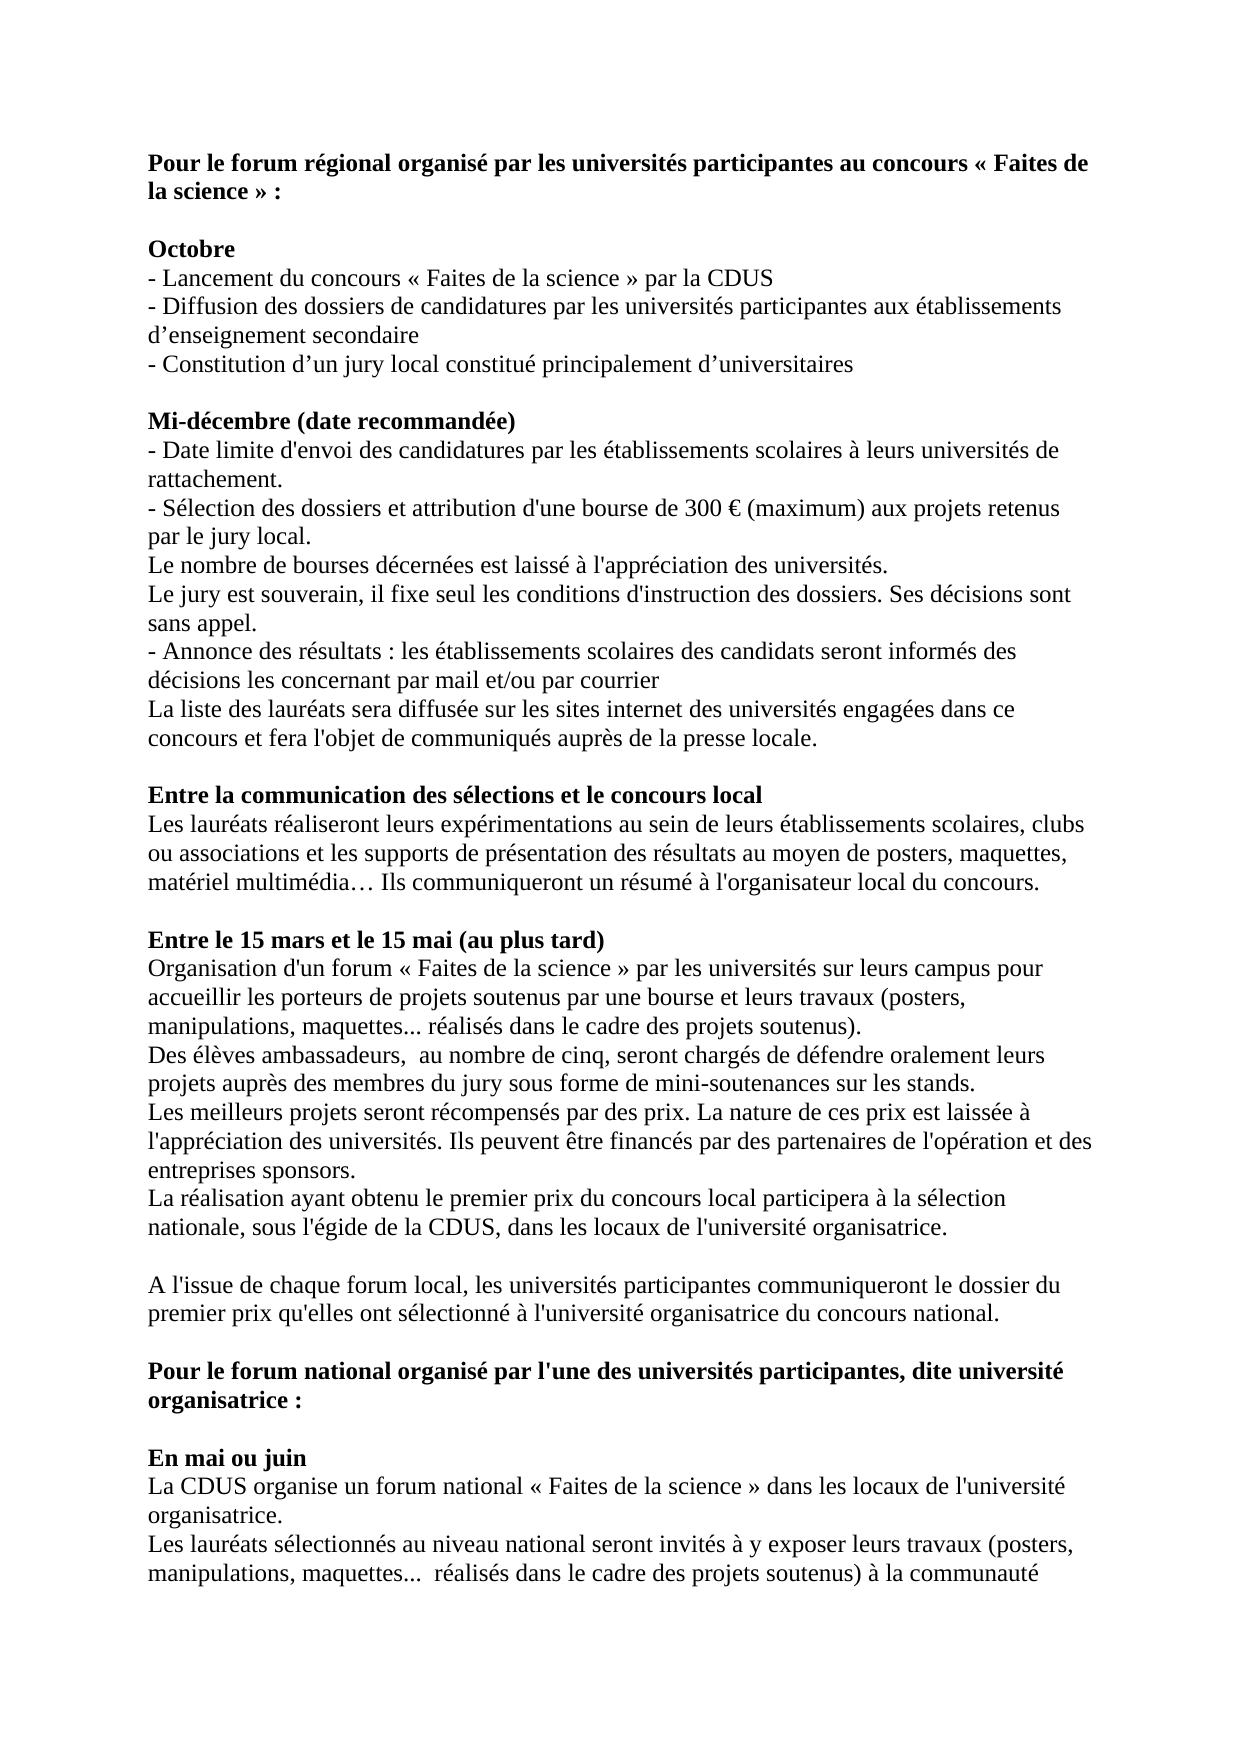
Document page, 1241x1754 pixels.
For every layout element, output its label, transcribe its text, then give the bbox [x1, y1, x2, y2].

text Entre le 15 mars et le 15 mai (au plus tard) Organisation d'un forum « Faites de la science » par les universités sur leurs campus pour accueillir les porteurs de projets soutenus par une bourse et leurs travaux (posters, manipulations, maquettes... réalisés dans le cadre des projets soutenus). Des élèves ambassadeurs, au nombre de cinq, seront chargés de défendre oralement leurs projets auprès des membres du jury sous forme de mini-soutenances sur les stands. Les meilleurs projets seront récompensés par des prix. La nature de ces prix est laissée à l'appréciation des universités. Ils peuvent être financés par des partenaires de l'opération et des entreprises sponsors. La réalisation ayant obtenu le premier prix du concours local participera à la sélection nationale, sous l'égide de la CDUS, dans les locaux de l'université organisatrice. A l'issue de chaque forum local, les universités participantes communiqueront le dossier du premier prix qu'elles ont sélectionné à l'université organisatrice du concours national. [148, 925, 1093, 1327]
text Pour le forum régional organisé par les universités participantes au concours « Faites de la science » : Octobre - Lancement du concours « Faites de la science » par la CDUS - Diffusion des dossiers de candidatures par les universités participantes aux établissements d’enseignement secondaire - Constitution d’un jury local constitué principalement d’universitaires Mi-décembre (date recommandée) - Date limite d'envoi des candidatures par les établissements scolaires à leurs universités de rattachement. - Sélection des dossiers et attribution d'une bourse de 300 € (maximum) aux projets retenus par le jury local. Le nombre de bourses décernées est laissé à l'appréciation des universités. Le jury est souverain, il fixe seul les conditions d'instruction des dossiers. Ses décisions sont sans appel. - Annonce des résultats : les établissements scolaires des candidats seront informés des décisions les concernant par mail et/ou par courrier La liste des lauréats sera diffusée sur les sites internet des universités engagées dans ce concours et fera l'objet de communiqués auprès de la presse locale. [148, 148, 1093, 751]
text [148, 1356, 1093, 1586]
text Entre la communication des sélections et le concours local Les lauréats réaliseront leurs expérimentations au sein de leurs établissements scolaires, clubs ou associations et les supports de présentation des résultats au moyen de posters, maquettes, matériel multimédia… Ils communiqueront un résumé à l'organisateur local du concours. [148, 781, 1093, 896]
